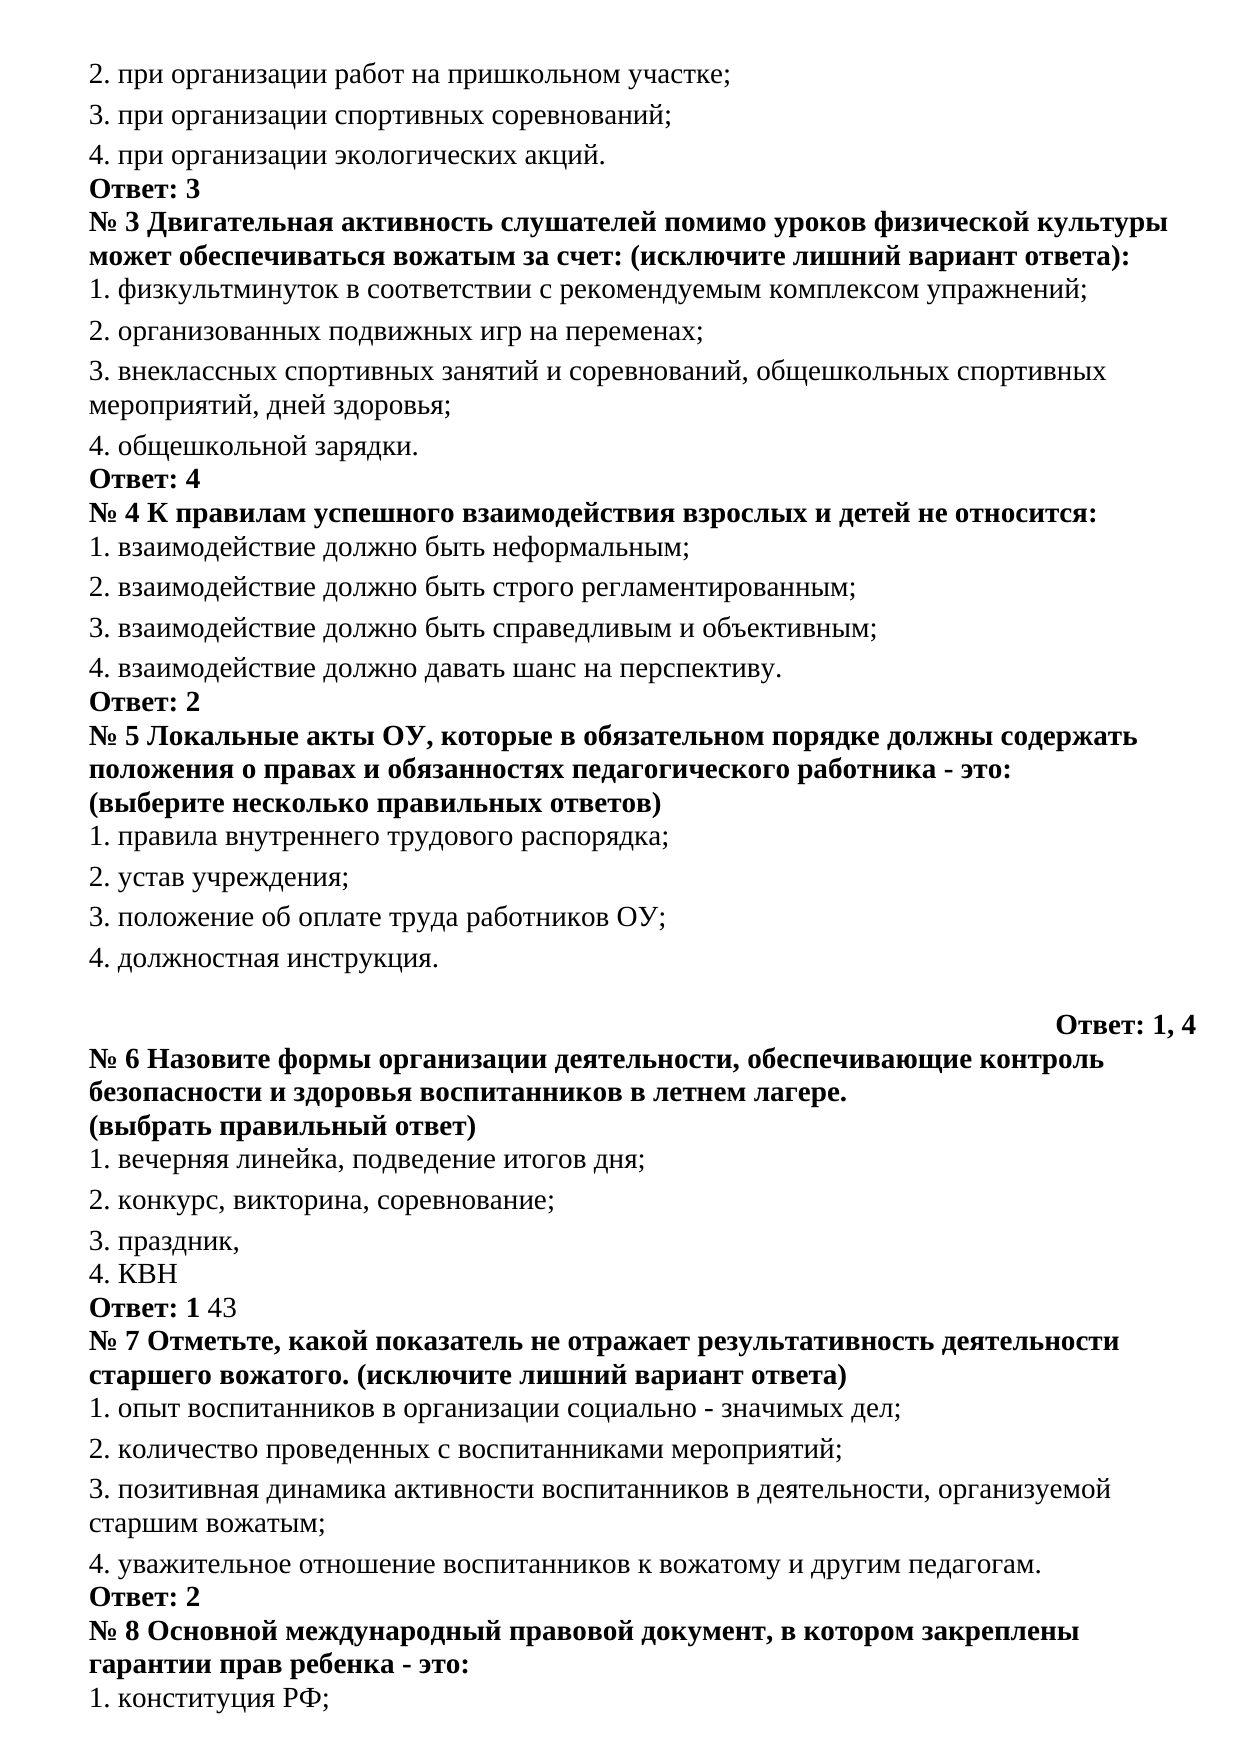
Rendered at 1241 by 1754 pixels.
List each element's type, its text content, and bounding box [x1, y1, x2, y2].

text 4. уважительное отношение воспитанников к вожатому и другим педагогам. [88, 1546, 1196, 1579]
text 1. конституция РФ; [88, 1680, 1196, 1713]
text 3. при организации спортивных соревнований; [88, 97, 1196, 130]
text Ответ: 2 [88, 1579, 1196, 1613]
text 3. позитивная динамика активности воспитанников в деятельности, организуемой старшим вожатым; [88, 1472, 1196, 1539]
text 3. праздник, [88, 1223, 1196, 1256]
text 2. организованных подвижных игр на переменах; [88, 313, 1196, 346]
text (выберите несколько правильных ответов) [88, 785, 1196, 818]
text 2. при организации работ на пришкольном участке; [88, 56, 1196, 90]
text 3. положение об оплате труда работников ОУ; [88, 899, 1196, 933]
text 2. устав учреждения; [88, 859, 1196, 892]
text 2. взаимодействие должно быть строго регламентированным; [88, 569, 1196, 603]
text 4. должностная инструкция. [88, 940, 1196, 974]
text № 5 Локальные акты ОУ, которые в обязательном порядке должны содержать положения о правах и обязанностях педагогического работника - это: [88, 718, 1196, 785]
text 2. конкурс, викторина, соревнование; [88, 1182, 1196, 1216]
text № 4 К правилам успешного взаимодействия взрослых и детей не относится: [88, 495, 1196, 529]
text 4. КВН [88, 1256, 1196, 1290]
text (выбрать правильный ответ) [88, 1108, 1196, 1141]
text Ответ: 3 [88, 171, 1196, 204]
text 1. вечерняя линейка, подведение итогов дня; [88, 1141, 1196, 1175]
text № 3 Двигательная активность слушателей помимо уроков физической культуры может обеспечиваться вожатым за счет: (исключите лишний вариант ответа): [88, 204, 1196, 272]
text № 6 Назовите формы организации деятельности, обеспечивающие контроль безопасности и здоровья воспитанников в летнем лагере. [88, 1041, 1196, 1108]
text 1. взаимодействие должно быть неформальным; [88, 529, 1196, 562]
text 3. взаимодействие должно быть справедливым и объективным; [88, 610, 1196, 643]
text 1. правила внутреннего трудового распорядка; [88, 818, 1196, 852]
text 3. внеклассных спортивных занятий и соревнований, общешкольных спортивных мероприятий, дней здоровья; [88, 353, 1196, 421]
text 4. при организации экологических акций. [88, 137, 1196, 171]
text Ответ: 4 [88, 462, 1196, 495]
text 1. опыт воспитанников в организации социально - значимых дел; [88, 1390, 1196, 1424]
text № 7 Отметьте, какой показатель не отражает результативность деятельности старшего вожатого. (исключите лишний вариант ответа) [88, 1323, 1196, 1390]
text № 8 Основной международный правовой документ, в котором закреплены гарантии прав ребенка - это: [88, 1613, 1196, 1680]
text 4. общешкольной зарядки. [88, 428, 1196, 462]
text 2. количество проведенных с воспитанниками мероприятий; [88, 1431, 1196, 1464]
text Ответ: 1, 4 [88, 1007, 1196, 1041]
text 1. физкультминуток в соответствии с рекомендуемым комплексом упражнений; [88, 272, 1196, 305]
text Ответ: 1 43 [88, 1290, 1196, 1323]
text Ответ: 2 [88, 684, 1196, 718]
text 4. взаимодействие должно давать шанс на перспективу. [88, 651, 1196, 684]
